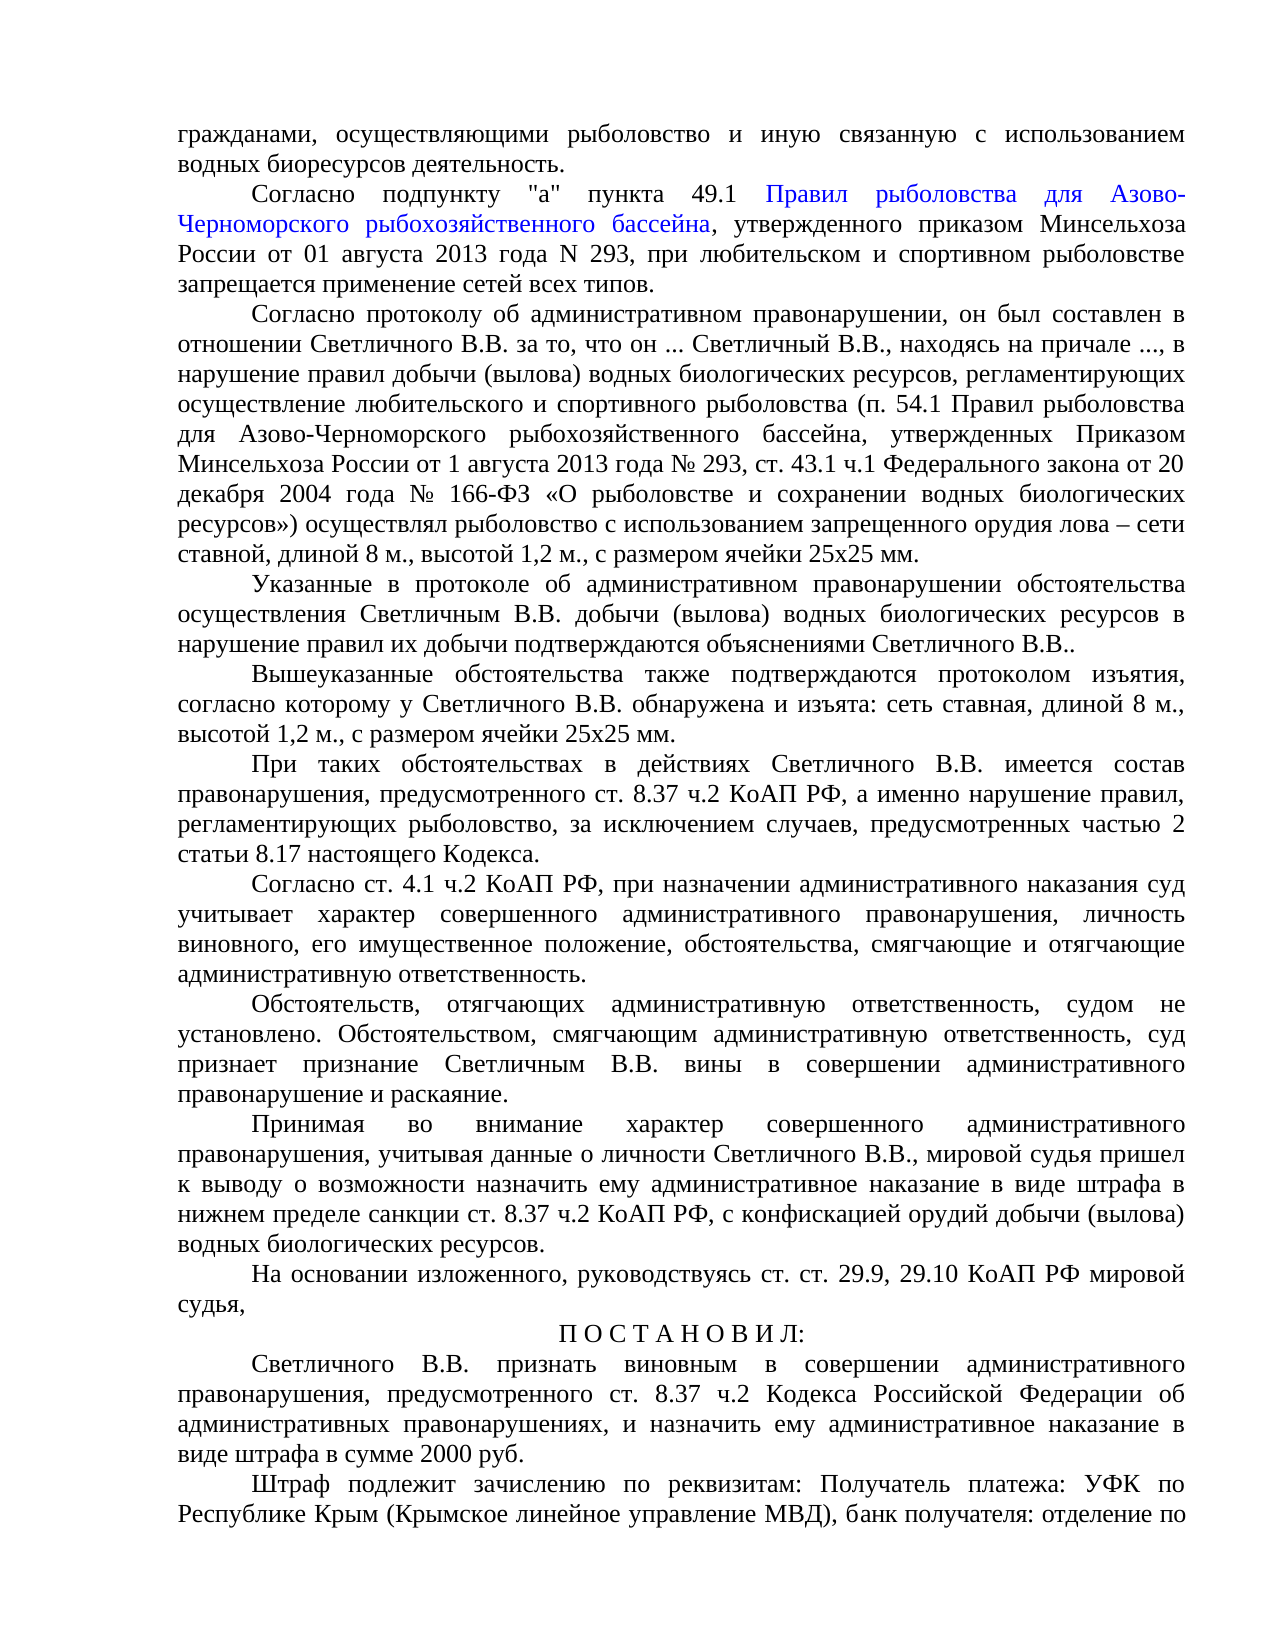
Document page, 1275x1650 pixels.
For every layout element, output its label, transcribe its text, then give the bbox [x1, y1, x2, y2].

text На основании изложенного, руководствуясь ст. ст. 29.9, 29.10 КоАП РФ мировой судья, [177, 1258, 1186, 1318]
text Обстоятельств, отягчающих административную ответственность, судом не установлено. Обстоятельством, смягчающим административную ответственность, суд признает признание Светличным В.В. вины в совершении административного правонарушение и раскаяние. [177, 988, 1186, 1108]
text Светличного В.В. признать виновным в совершении административного правонарушения, предусмотренного ст. 8.37 ч.2 Кодекса Российской Федерации об административных правонарушениях, и назначить ему административное наказание в виде штрафа в сумме 2000 руб. [177, 1348, 1186, 1468]
text Согласно протоколу об административном правонарушении, он был составлен в отношении Светличного В.В. за то, что он ... Светличный В.В., находясь на причале ..., в нарушение правил добычи (вылова) водных биологических ресурсов, регламентирующих осуществление любительского и спортивного рыболовства (п. 54.1 Правил рыболовства для Азово-Черноморского рыбохозяйственного бассейна, утвержденных Приказом Минсельхоза России от 1 августа 2013 года № 293, ст. 43.1 ч.1 Федерального закона от 20 декабря 2004 года № 166-ФЗ «О рыболовстве и сохранении водных биологических ресурсов») осуществлял рыболовство с использованием запрещенного орудия лова – сети ставной, длиной 8 м., высотой 1,2 м., с размером ячейки 25х25 мм. [177, 298, 1186, 568]
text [177, 1468, 1186, 1528]
text Согласно ст. 4.1 ч.2 КоАП РФ, при назначении административного наказания суд учитывает характер совершенного административного правонарушения, личность виновного, его имущественное положение, обстоятельства, смягчающие и отягчающие административную ответственность. [177, 868, 1186, 988]
text При таких обстоятельствах в действиях Светличного В.В. имеется состав правонарушения, предусмотренного ст. 8.37 ч.2 КоАП РФ, а именно нарушение правил, регламентирующих рыболовство, за исключением случаев, предусмотренных частью 2 статьи 8.17 настоящего Кодекса. [177, 748, 1186, 868]
text Принимая во внимание характер совершенного административного правонарушения, учитывая данные о личности Светличного В.В., мировой судья пришел к выводу о возможности назначить ему административное наказание в виде штрафа в нижнем пределе санкции ст. 8.37 ч.2 КоАП РФ, с конфискацией орудий добычи (вылова) водных биологических ресурсов. [177, 1108, 1186, 1258]
text Вышеуказанные обстоятельства также подтверждаются протоколом изъятия, согласно которому у Светличного В.В. обнаружена и изъята: сеть ставная, длиной 8 м., высотой 1,2 м., с размером ячейки 25х25 мм. [177, 658, 1186, 748]
text Указанные в протоколе об административном правонарушении обстоятельства осуществления Светличным В.В. добычи (вылова) водных биологических ресурсов в нарушение правил их добычи подтверждаются объяснениями Светличного В.В.. [177, 568, 1186, 658]
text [177, 118, 1186, 178]
text Согласно подпункту "а" пункта 49.1 Правил рыболовства для Азово-Черноморского рыбохозяйственного бассейна, утвержденного приказом Минсельхоза России от 01 августа 2013 года N 293, при любительском и спортивном рыболовстве запрещается применение сетей всех типов. [177, 178, 1186, 298]
text П О С Т А Н О В И Л: [177, 1318, 1186, 1348]
